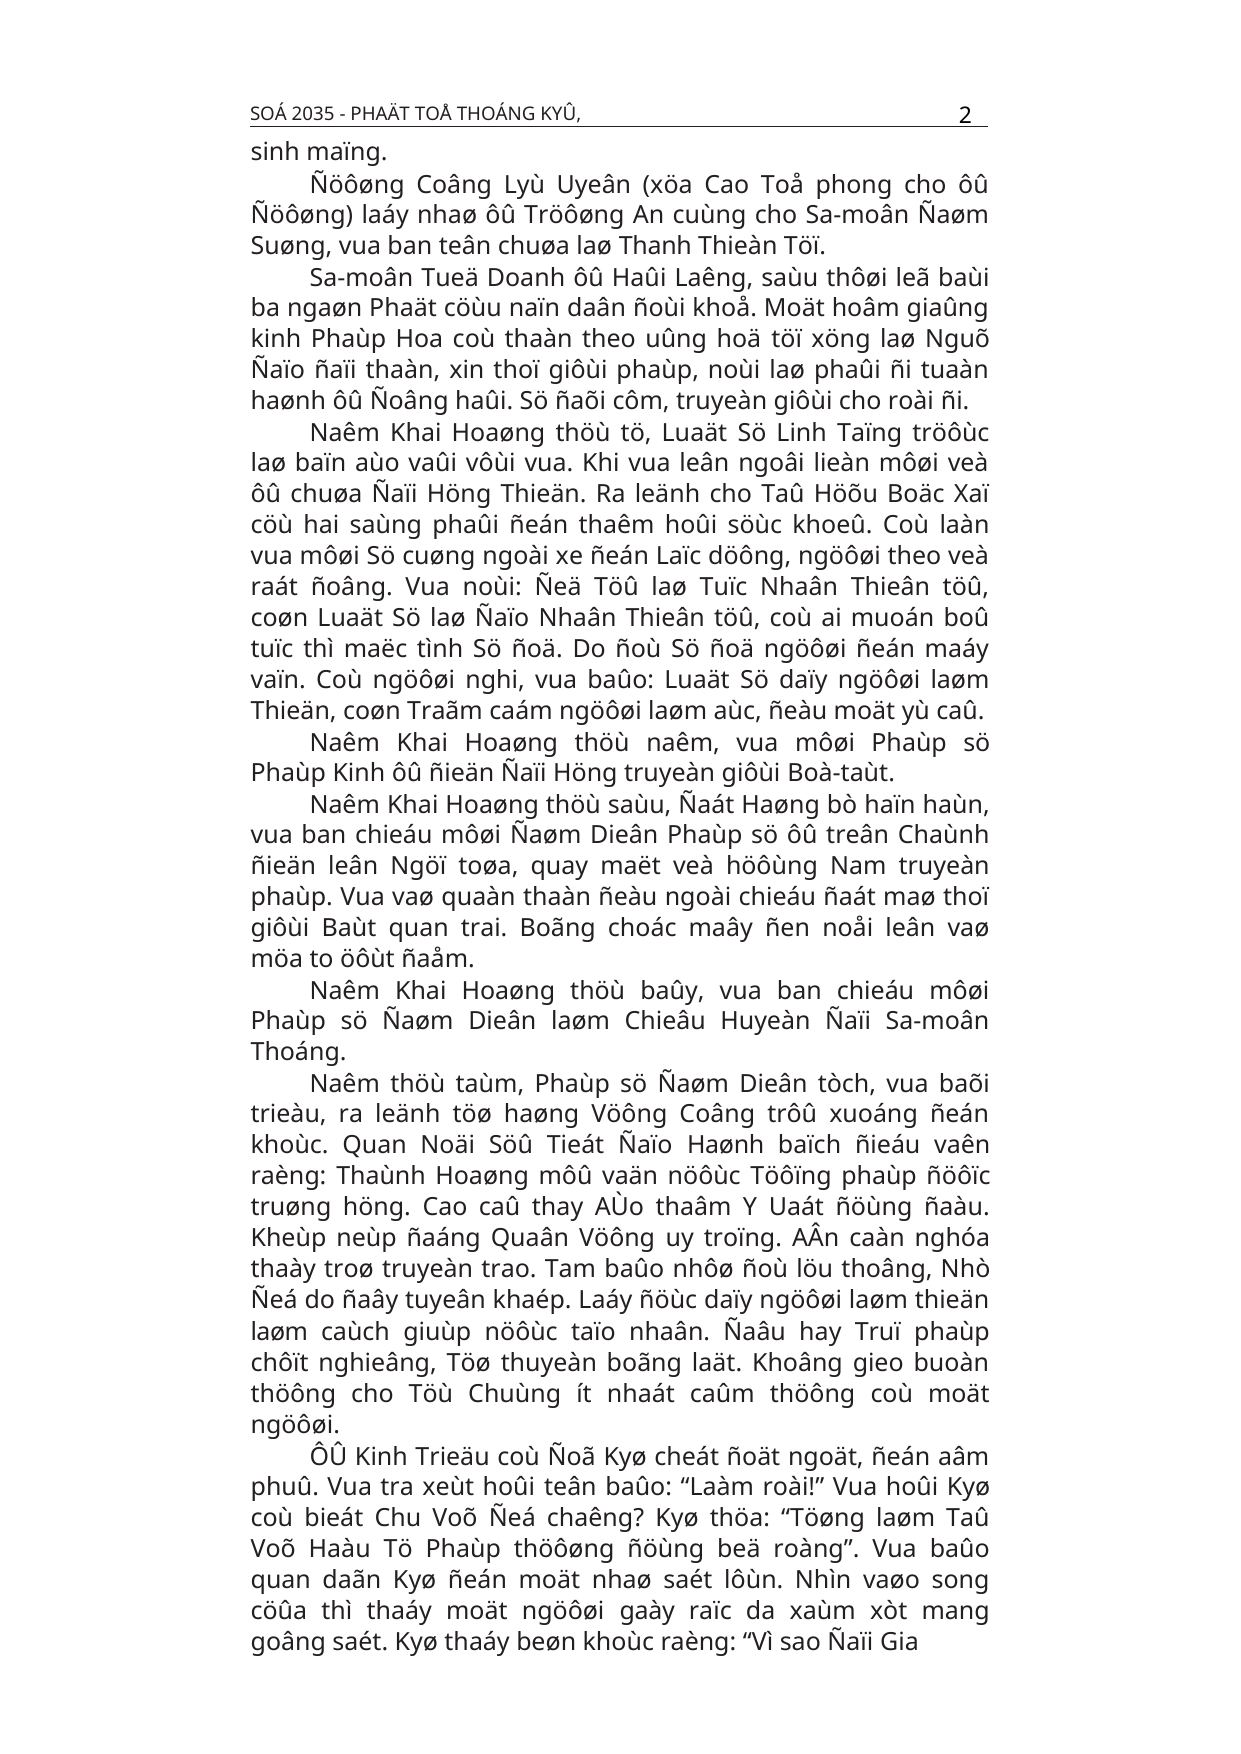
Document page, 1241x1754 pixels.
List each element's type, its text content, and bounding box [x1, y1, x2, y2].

text Naêm thöù taùm, Phaùp sö Ñaøm Dieân tòch, vua baõi trieàu, ra leänh töø haøng Vöông Coâng trôû xuoáng ñeán khoùc. Quan Noäi Söû Tieát Ñaïo Haønh baïch ñieáu vaên raèng: Thaùnh Hoaøng môû vaän nöôùc Töôïng phaùp ñöôïc truøng höng. Cao caû thay AÙo thaâm Y Uaát ñöùng ñaàu. Kheùp neùp ñaáng Quaân Vöông uy troïng. AÂn caàn nghóa thaày troø truyeàn trao. Tam baûo nhôø ñoù löu thoâng, Nhò Ñeá do ñaây tuyeân khaép. Laáy ñöùc daïy ngöôøi laøm thieän laøm caùch giuùp nöôùc taïo nhaân. Ñaâu hay Truï phaùp chôït nghieâng, Töø thuyeàn boãng laät. Khoâng gieo buoàn thöông cho Töù Chuùng ít nhaát caûm thöông coù moät ngöôøi. [250, 1068, 990, 1440]
text Naêm Khai Hoaøng thöù naêm, vua môøi Phaùp sö Phaùp Kinh ôû ñieän Ñaïi Höng truyeàn giôùi Boà-taùt. [250, 727, 990, 789]
text Naêm Khai Hoaøng thöù tö, Luaät Sö Linh Taïng tröôùc laø baïn aùo vaûi vôùi vua. Khi vua leân ngoâi lieàn môøi veà ôû chuøa Ñaïi Höng Thieän. Ra leänh cho Taû Höõu Boäc Xaï cöù hai saùng phaûi ñeán thaêm hoûi söùc khoeû. Coù laàn vua môøi Sö cuøng ngoài xe ñeán Laïc döông, ngöôøi theo veà raát ñoâng. Vua noùi: Ñeä Töû laø Tuïc Nhaân Thieân töû, coøn Luaät Sö laø Ñaïo Nhaân Thieân töû, coù ai muoán boû tuïc thì maëc tình Sö ñoä. Do ñoù Sö ñoä ngöôøi ñeán maáy vaïn. Coù ngöôøi nghi, vua baûo: Luaät Sö daïy ngöôøi laøm Thieän, coøn Traãm caám ngöôøi laøm aùc, ñeàu moät yù caû. [250, 417, 990, 727]
text ÔÛ Kinh Trieäu coù Ñoã Kyø cheát ñoät ngoät, ñeán aâm phuû. Vua tra xeùt hoûi teân baûo: “Laàm roài!” Vua hoûi Kyø coù bieát Chu Voõ Ñeá chaêng? Kyø thöa: “Töøng laøm Taû Voõ Haàu Tö Phaùp thöôøng ñöùng beä roàng”. Vua baûo quan daãn Kyø ñeán moät nhaø saét lôùn. Nhìn vaøo song cöûa thì thaáy moät ngöôøi gaày raïc da xaùm xòt mang goâng saét. Kyø thaáy beøn khoùc raèng: “Vì sao Ñaïi Gia [250, 1440, 990, 1658]
text sinh maïng. [250, 134, 1092, 167]
text Naêm Khai Hoaøng thöù saùu, Ñaát Haøng bò haïn haùn, vua ban chieáu môøi Ñaøm Dieân Phaùp sö ôû treân Chaùnh ñieän leân Ngöï toøa, quay maët veà höôùng Nam truyeàn phaùp. Vua vaø quaàn thaàn ñeàu ngoài chieáu ñaát maø thoï giôùi Baùt quan trai. Boãng choác maây ñen noåi leân vaø möa to öôùt ñaåm. [250, 789, 990, 975]
text Ñöôøng Coâng Lyù Uyeân (xöa Cao Toå phong cho ôû Ñöôøng) laáy nhaø ôû Tröôøng An cuùng cho Sa-moân Ñaøm Suøng, vua ban teân chuøa laø Thanh Thieàn Töï. [250, 168, 990, 261]
text Sa-moân Tueä Doanh ôû Haûi Laêng, saùu thôøi leã baùi ba ngaøn Phaät cöùu naïn daân ñoùi khoå. Moät hoâm giaûng kinh Phaùp Hoa coù thaàn theo uûng hoä töï xöng laø Nguõ Ñaïo ñaïi thaàn, xin thoï giôùi phaùp, noùi laø phaûi ñi tuaàn haønh ôû Ñoâng haûi. Sö ñaõi côm, truyeàn giôùi cho roài ñi. [250, 261, 990, 417]
text Naêm Khai Hoaøng thöù baûy, vua ban chieáu môøi Phaùp sö Ñaøm Dieân laøm Chieâu Huyeàn Ñaïi Sa-moân Thoáng. [250, 975, 990, 1068]
